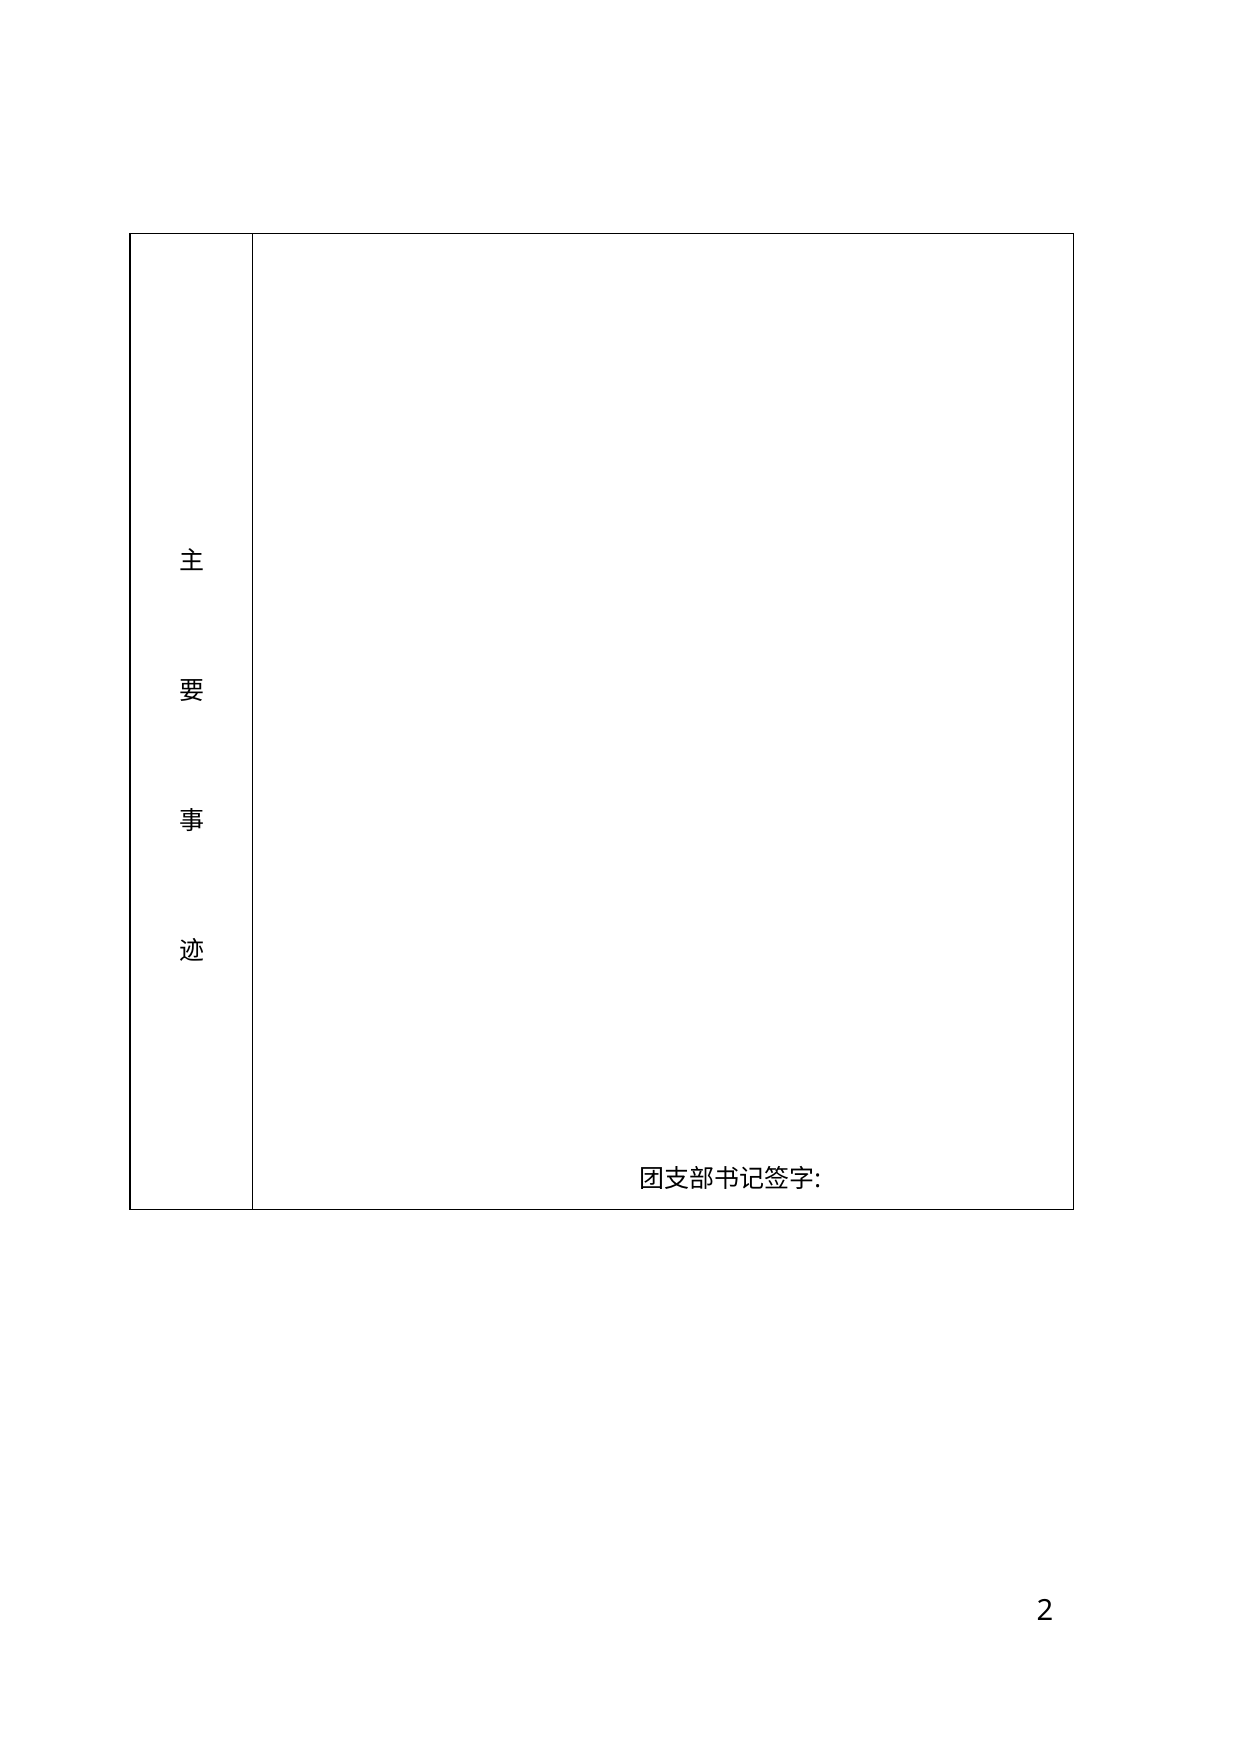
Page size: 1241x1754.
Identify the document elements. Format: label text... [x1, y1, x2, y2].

table_cell 团支部书记签字: [253, 234, 1073, 1209]
table_cell 主 要 事 迹 [131, 234, 252, 1209]
